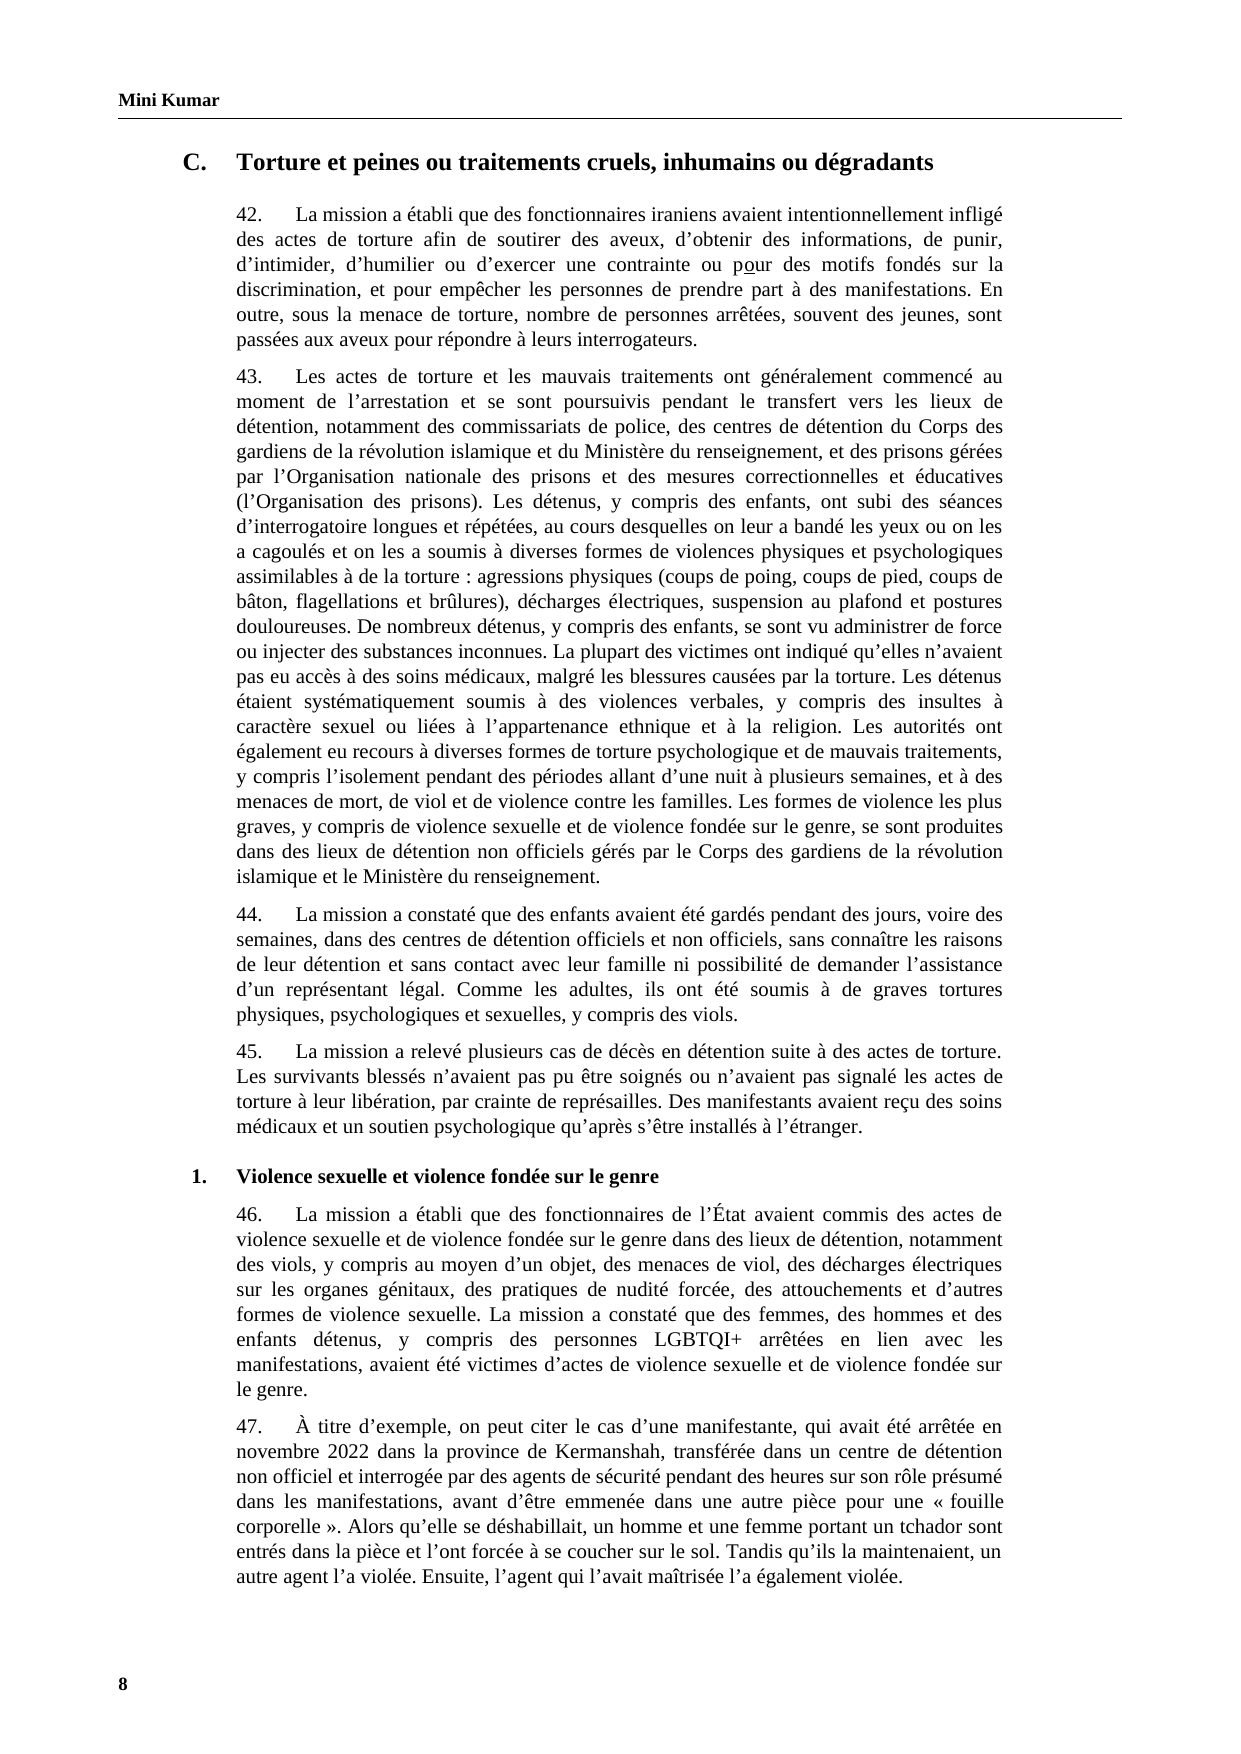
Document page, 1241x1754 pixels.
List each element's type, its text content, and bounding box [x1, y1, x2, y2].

text 43. Les actes de torture et les mauvais traitements ont généralement commencé au moment de l’arrestation et se sont poursuivis pendant le transfert vers les lieux de détention, notamment des commissariats de police, des centres de détention du Corps des gardiens de la révolution islamique et du Ministère du renseignement, et des prisons gérées par l’Organisation nationale des prisons et des mesures correctionnelles et éducatives (l’Organisation des prisons). Les détenus, y compris des enfants, ont subi des séances d’interrogatoire longues et répétées, au cours desquelles on leur a bandé les yeux ou on les a cagoulés et on les a soumis à diverses formes de violences physiques et psychologiques assimilables à de la torture : agressions physiques (coups de poing, coups de pied, coups de bâton, flagellations et brûlures), décharges électriques, suspension au plafond et postures douloureuses. De nombreux détenus, y compris des enfants, se sont vu administrer de force ou injecter des substances inconnues. La plupart des victimes ont indiqué qu’elles n’avaient pas eu accès à des soins médicaux, malgré les blessures causées par la torture. Les détenus étaient systématiquement soumis à des violences verbales, y compris des insultes à caractère sexuel ou liées à l’appartenance ethnique et à la religion. Les autorités ont également eu recours à diverses formes de torture psychologique et de mauvais traitements, y compris l’isolement pendant des périodes allant d’une nuit à plusieurs semaines, et à des menaces de mort, de viol et de violence contre les familles. Les formes de violence les plus graves, y compris de violence sexuelle et de violence fondée sur le genre, se sont produites dans des lieux de détention non officiels gérés par le Corps des gardiens de la révolution islamique et le Ministère du renseignement. [236, 363, 1004, 888]
text 47. À titre d’exemple, on peut citer le cas d’une manifestante, qui avait été arrêtée en novembre 2022 dans la province de Kermanshah, transférée dans un centre de détention non officiel et interrogée par des agents de sécurité pendant des heures sur son rôle présumé dans les manifestations, avant d’être emmenée dans une autre pièce pour une « fouille corporelle ». Alors qu’elle se déshabillait, un homme et une femme portant un tchador sont entrés dans la pièce et l’ont forcée à se coucher sur le sol. Tandis qu’ils la maintenaient, un autre agent l’a violée. Ensuite, l’agent qui l’avait maîtrisée l’a également violée. [236, 1413, 1004, 1588]
text 42. La mission a établi que des fonctionnaires iraniens avaient intentionnellement infligé des actes de torture afin de soutirer des aveux, d’obtenir des informations, de punir, d’intimider, d’humilier ou d’exercer une contrainte ou pour des motifs fondés sur la discrimination, et pour empêcher les personnes de prendre part à des manifestations. En outre, sous la menace de torture, nombre de personnes arrêtées, souvent des jeunes, sont passées aux aveux pour répondre à leurs interrogateurs. [236, 201, 1004, 351]
text C. Torture et peines ou traitements cruels, inhumains ou dégradants [118, 148, 1004, 176]
text 1. Violence sexuelle et violence fondée sur le genre [118, 1163, 1004, 1188]
text 46. La mission a établi que des fonctionnaires de l’État avaient commis des actes de violence sexuelle et de violence fondée sur le genre dans des lieux de détention, notamment des viols, y compris au moyen d’un objet, des menaces de viol, des décharges électriques sur les organes génitaux, des pratiques de nudité forcée, des attouchements et d’autres formes de violence sexuelle. La mission a constaté que des femmes, des hommes et des enfants détenus, y compris des personnes LGBTQI+ arrêtées en lien avec les manifestations, avaient été victimes d’actes de violence sexuelle et de violence fondée sur le genre. [236, 1201, 1004, 1401]
text 45. La mission a relevé plusieurs cas de décès en détention suite à des actes de torture. Les survivants blessés n’avaient pas pu être soignés ou n’avaient pas signalé les actes de torture à leur libération, par crainte de représailles. Des manifestants avaient reçu des soins médicaux et un soutien psychologique qu’après s’être installés à l’étranger. [236, 1038, 1004, 1138]
text 44. La mission a constaté que des enfants avaient été gardés pendant des jours, voire des semaines, dans des centres de détention officiels et non officiels, sans connaître les raisons de leur détention et sans contact avec leur famille ni possibilité de demander l’assistance d’un représentant légal. Comme les adultes, ils ont été soumis à de graves tortures physiques, psychologiques et sexuelles, y compris des viols. [236, 901, 1004, 1026]
